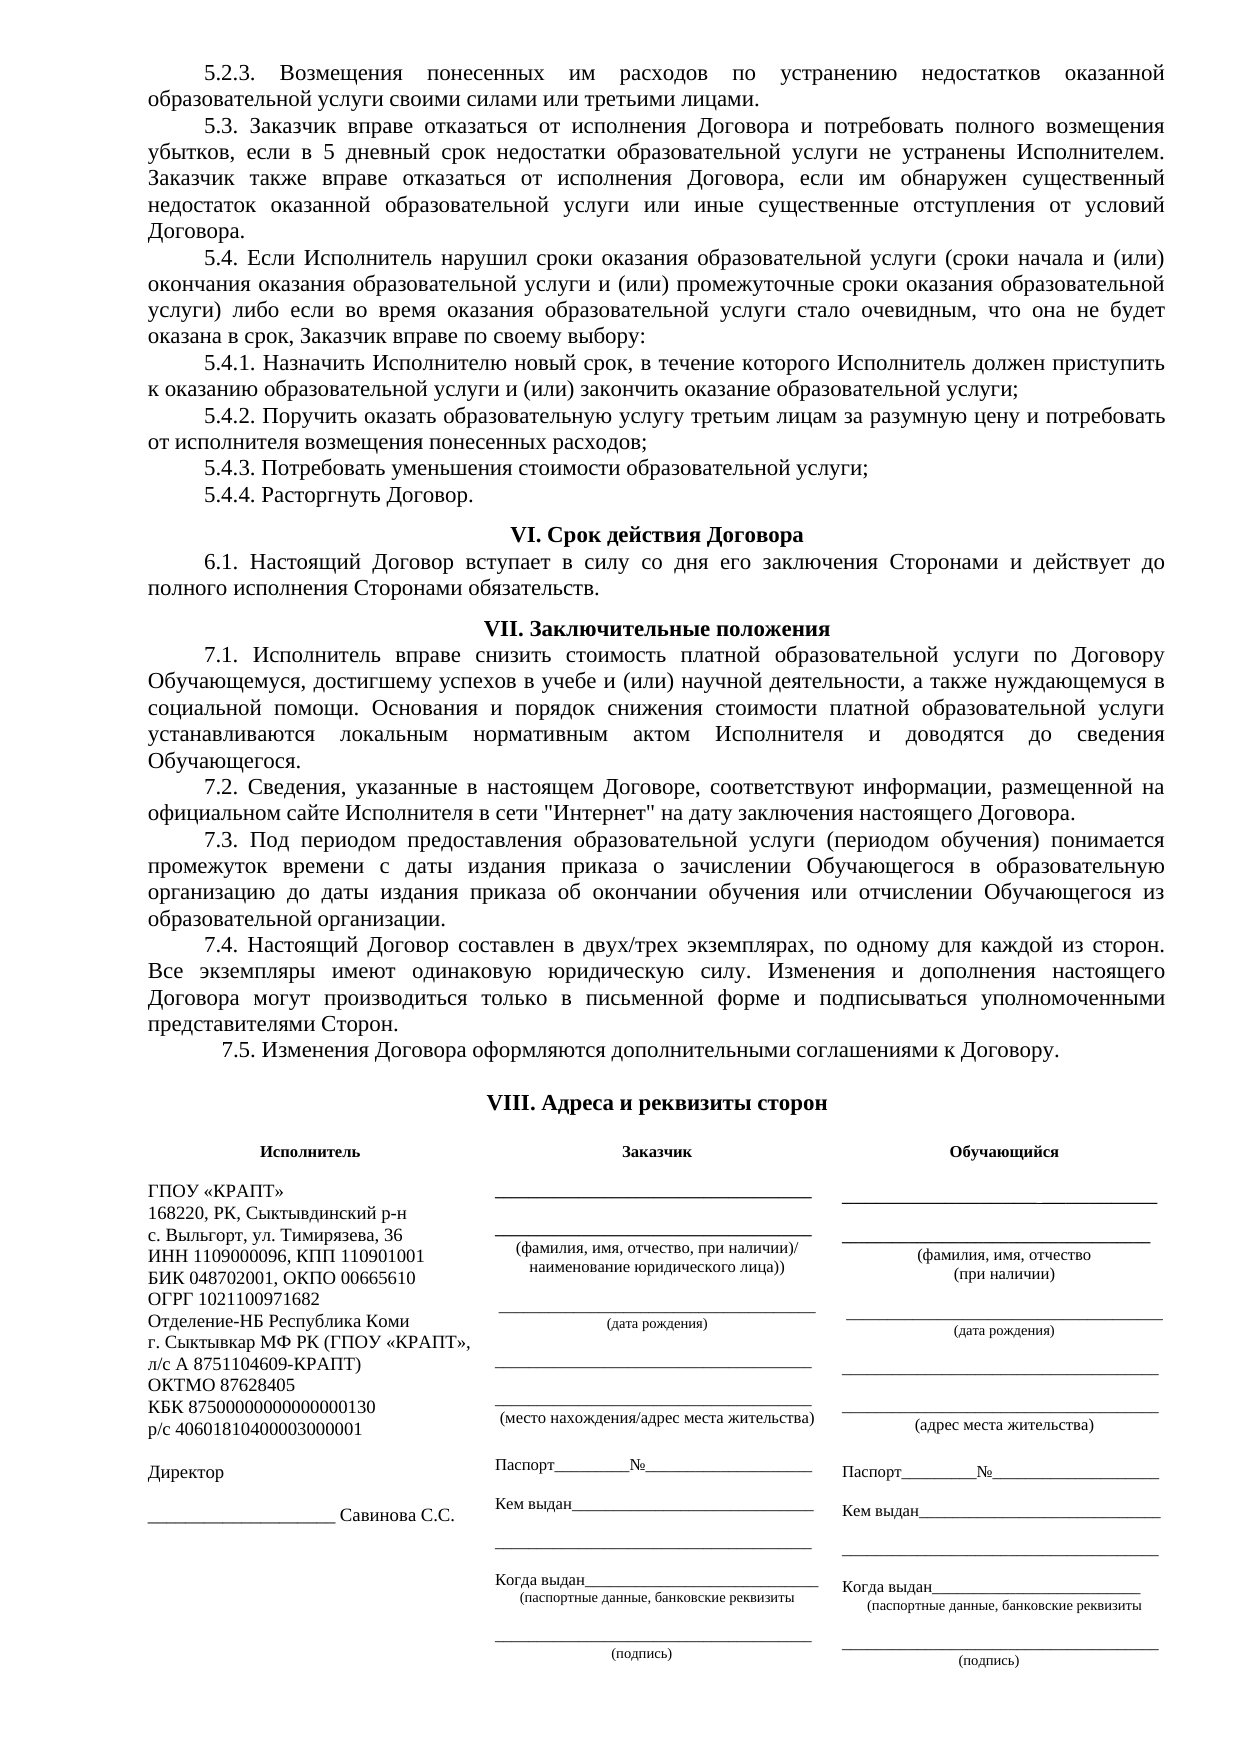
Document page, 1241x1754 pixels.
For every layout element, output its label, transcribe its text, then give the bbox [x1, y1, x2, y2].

text VII. Заключительные положения [148, 615, 1167, 641]
table_header Обучающийся _________________ __________ _____________________________________ (фамилия, имя, отчество (при наличии) ______________________________________ (дата рождения) ______________________________________ ______________________________________ (адрес места жительства) Паспорт_________№____________________ Кем выдан_____________________________ ______________________________________ Когда выдан_________________________ (паспортные данные, банковские реквизиты ______________________________________ (подпись) [831, 1142, 1178, 1668]
text VIII. Адреса и реквизиты сторон [148, 1089, 1167, 1116]
table_header Исполнитель ГПОУ «КРАПТ» 168220, РК, Сыктывдинский р-н с. Выльгорт, ул. Тимирязева, 36 ИНН 1109000096, КПП 110901001 БИК 048702001, ОКПО 00665610 ОГРГ 1021100971682 Отделение-НБ Республика Коми г. Сыктывкар МФ РК (ГПОУ «КРАПТ», л/с А 8751104609-КРАПТ) ОКТМО 87628405 КБК 87500000000000000130 р/с 40601810400003000001 Директор ____________________ Савинова С.С. [136, 1142, 483, 1668]
text 7.2. Сведения, указанные в настоящем Договоре, соответствуют информации, размещенной на официальном сайте Исполнителя в сети "Интернет" на дату заключения настоящего Договора. [148, 773, 1167, 826]
text 7.3. Под периодом предоставления образовательной услуги (периодом обучения) понимается промежуток времени с даты издания приказа о зачислении Обучающегося в образовательную организацию до даты издания приказа об окончании обучения или отчислении Обучающегося из образовательной организации. [148, 826, 1167, 931]
text 7.4. Настоящий Договор составлен в двух/трех экземплярах, по одному для каждой из сторон. Все экземпляры имеют одинаковую юридическую силу. Изменения и дополнения настоящего Договора могут производиться только в письменной форме и подписываться уполномоченными представителями Сторон. [148, 931, 1167, 1037]
text 7.1. Исполнитель вправе снизить стоимость платной образовательной услуги по Договору Обучающемуся, достигшему успехов в учебе и (или) научной деятельности, а также нуждающемуся в социальной помощи. Основания и порядок снижения стоимости платной образовательной услуги устанавливаются локальным нормативным актом Исполнителя и доводятся до сведения Обучающегося. [148, 641, 1167, 773]
text VI. Срок действия Договора [148, 521, 1167, 548]
text 5.4.4. Расторгнуть Договор. [148, 481, 1167, 507]
text 7.5. Изменения Договора оформляются дополнительными соглашениями к Договору. [148, 1037, 1167, 1063]
table_header Заказчик ______________________________________ ______________________________________ (фамилия, имя, отчество, при наличии)/ наименование юридического лица)) ______________________________________ (дата рождения) ______________________________________ ______________________________________ (место нахождения/адрес места жительства) Паспорт_________№____________________ Кем выдан_____________________________ ______________________________________ Когда выдан____________________________ (паспортные данные, банковские реквизиты ______________________________________ (подпись) [484, 1142, 831, 1668]
text 5.4.2. Поручить оказать образовательную услугу третьим лицам за разумную цену и потребовать от исполнителя возмещения понесенных расходов; [148, 402, 1167, 454]
text 5.4.3. Потребовать уменьшения стоимости образовательной услуги; [148, 454, 1167, 481]
text 5.3. Заказчик вправе отказаться от исполнения Договора и потребовать полного возмещения убытков, если в 5 дневный срок недостатки образовательной услуги не устранены Исполнителем. Заказчик также вправе отказаться от исполнения Договора, если им обнаружен существенный недостаток оказанной образовательной услуги или иные существенные отступления от условий Договора. [148, 112, 1167, 243]
text 6.1. Настоящий Договор вступает в силу со дня его заключения Сторонами и действует до полного исполнения Сторонами обязательств. [148, 548, 1167, 601]
text 5.4.1. Назначить Исполнителю новый срок, в течение которого Исполнитель должен приступить к оказанию образовательной услуги и (или) закончить оказание образовательной услуги; [148, 349, 1167, 402]
text 5.4. Если Исполнитель нарушил сроки оказания образовательной услуги (сроки начала и (или) окончания оказания образовательной услуги и (или) промежуточные сроки оказания образовательной услуги) либо если во время оказания образовательной услуги стало очевидным, что она не будет оказана в срок, Заказчик вправе по своему выбору: [148, 243, 1167, 349]
text 5.2.3. Возмещения понесенных им расходов по устранению недостатков оказанной образовательной услуги своими силами или третьими лицами. [148, 59, 1167, 112]
